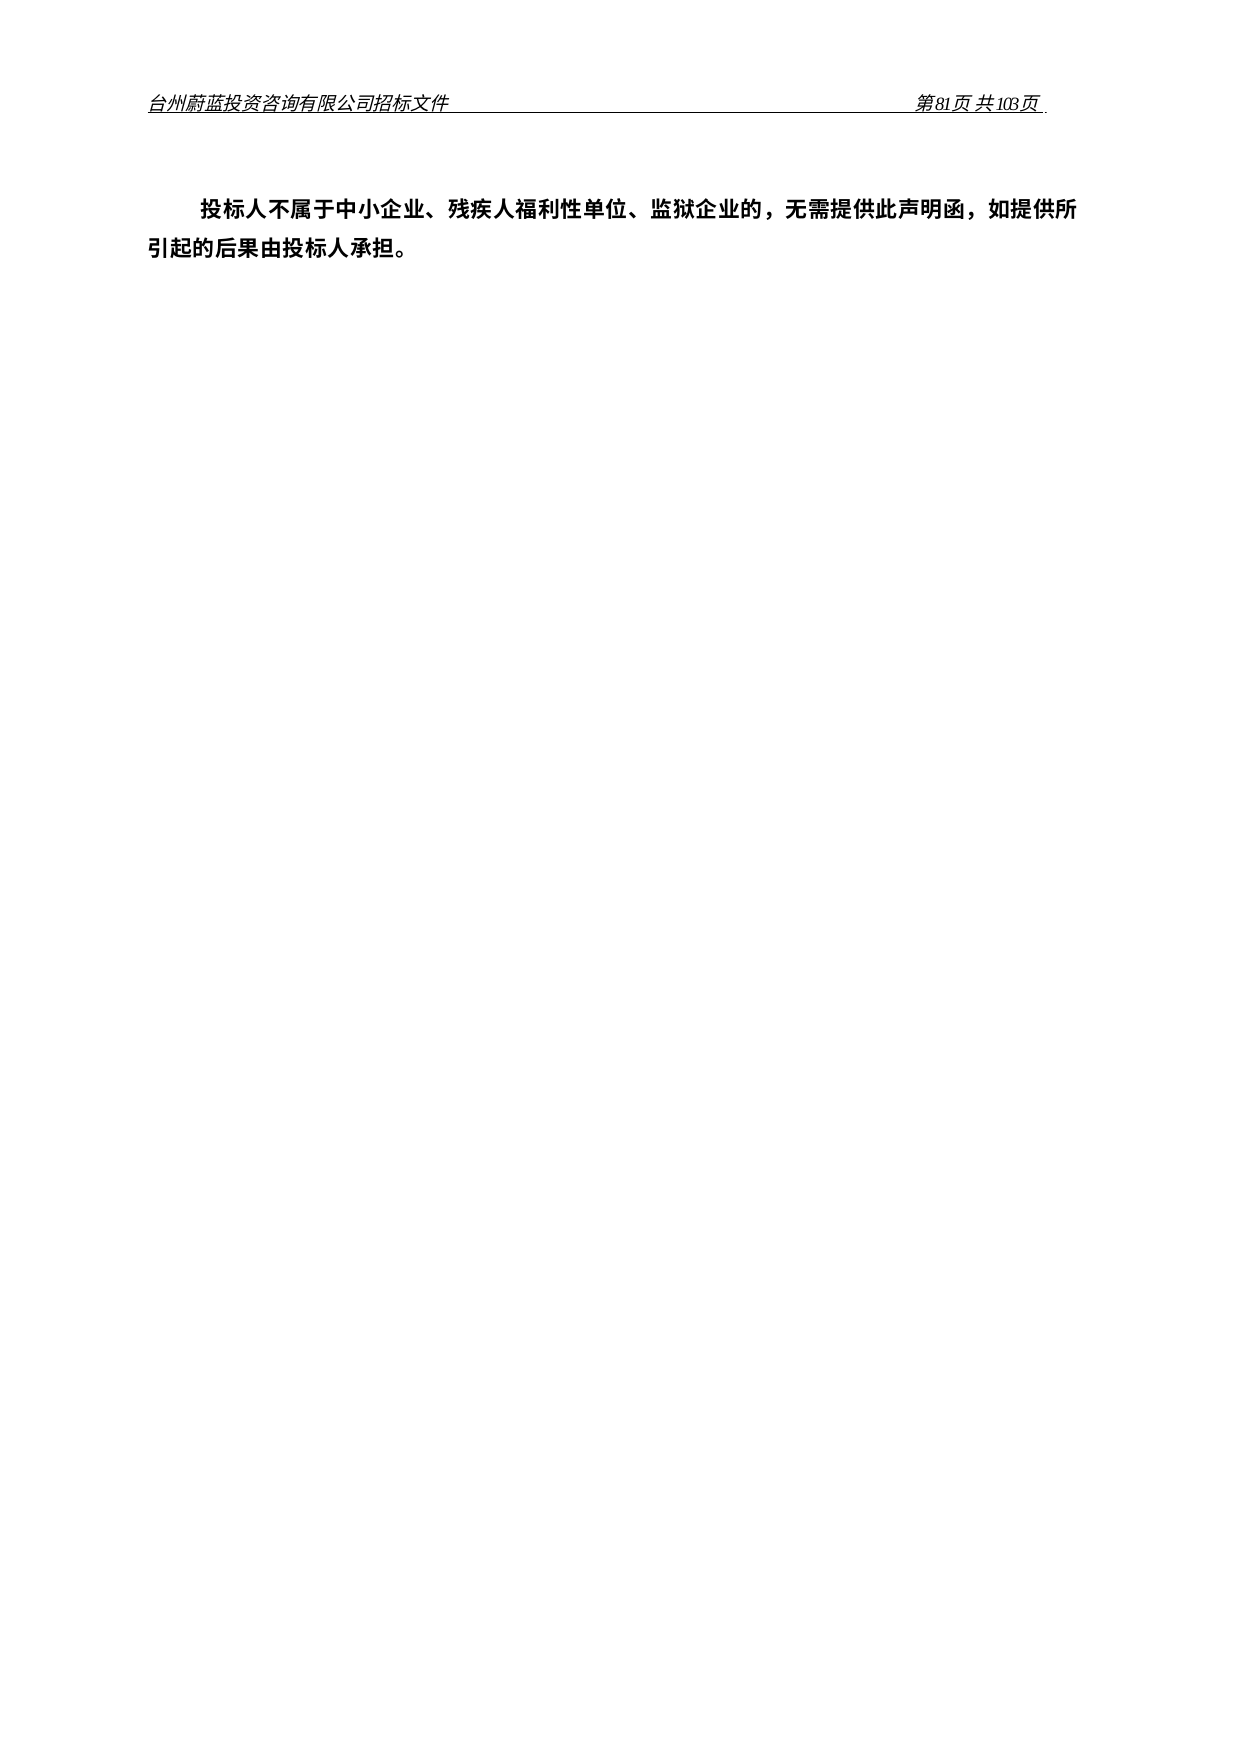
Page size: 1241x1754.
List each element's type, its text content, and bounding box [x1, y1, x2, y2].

text 投标人不属于中小企业、残疾人福利性单位、监狱企业的，无需提供此声明函，如提供所引起的后果由投标人承担。 [148, 191, 1078, 263]
